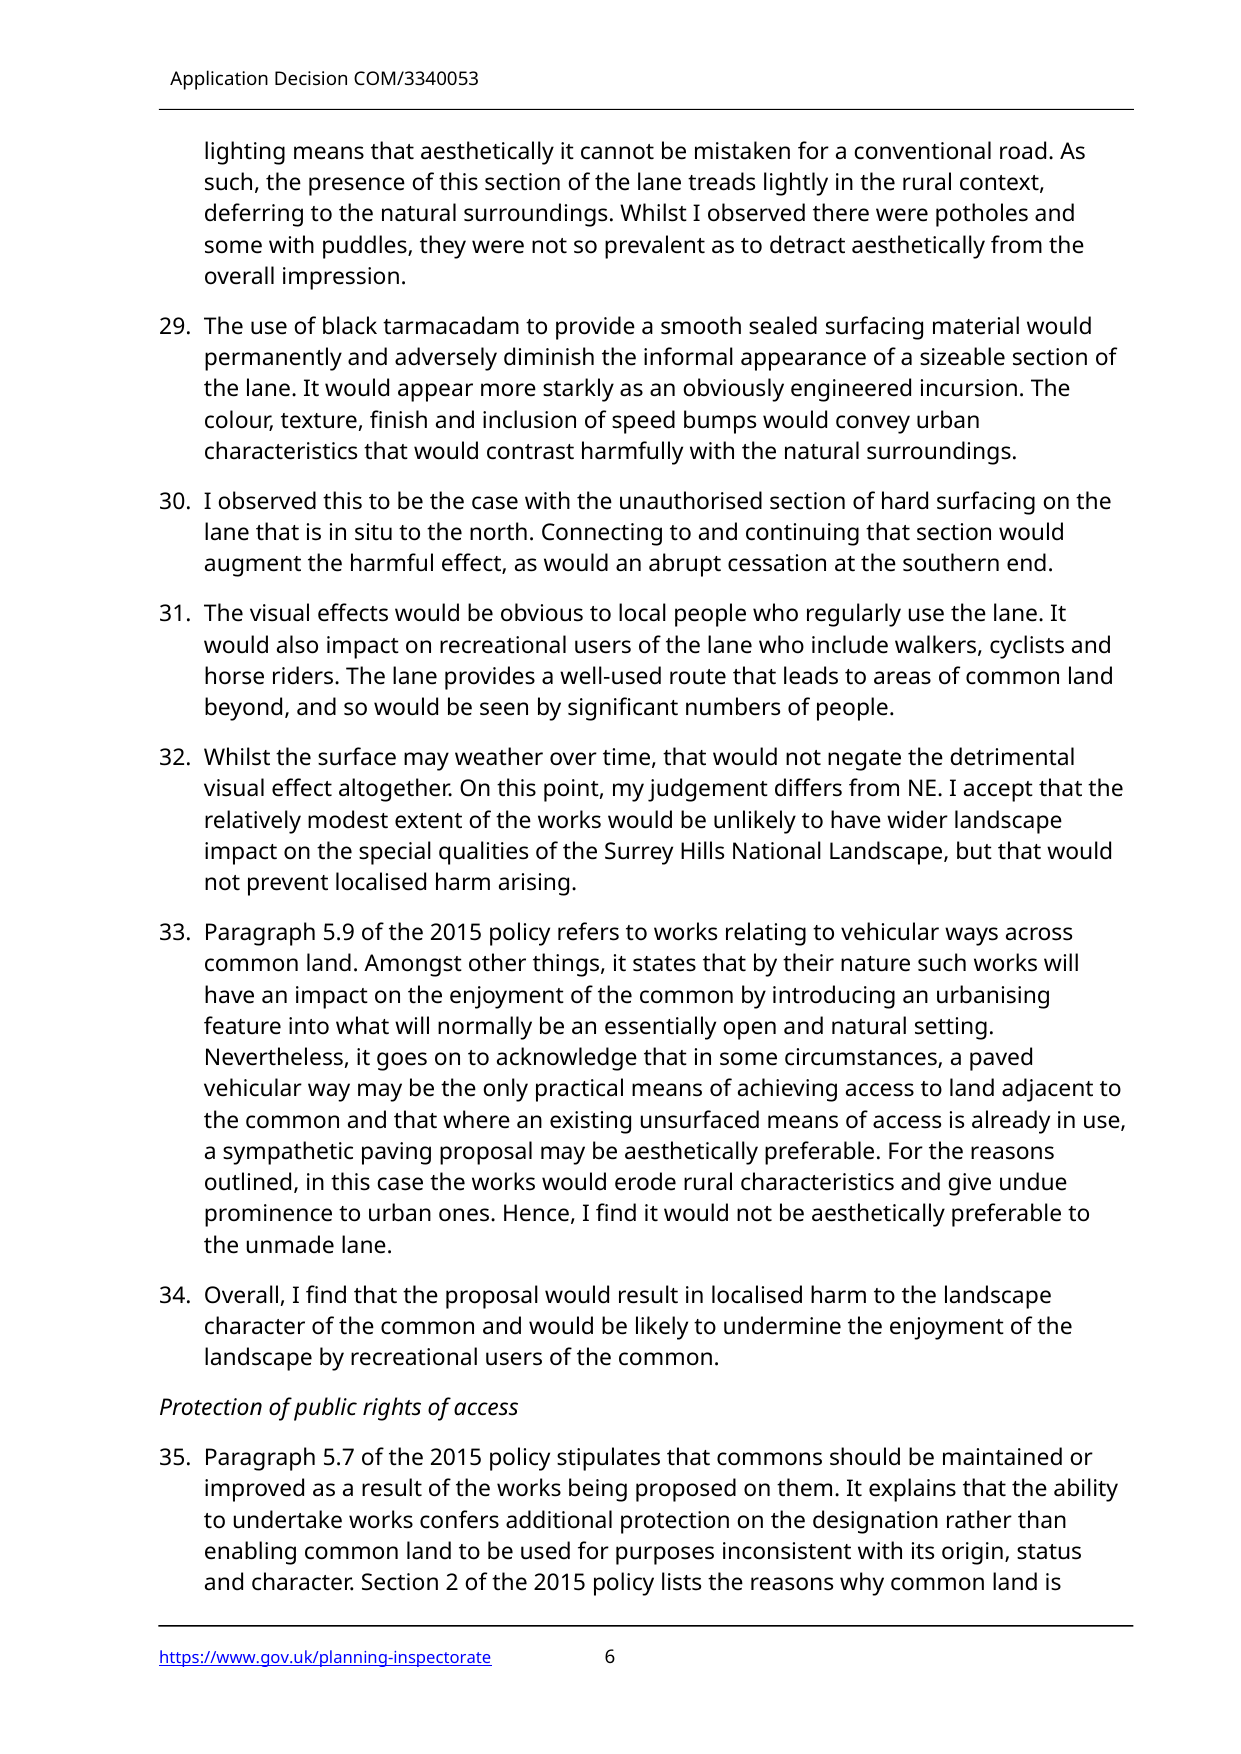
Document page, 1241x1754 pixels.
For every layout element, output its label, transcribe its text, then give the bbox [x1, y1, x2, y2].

list Paragraph 5.9 of the 2015 policy refers to works relating to vehicular ways across common land. Amongst other things, it states that by their nature such works will have an impact on the enjoyment of the common by introducing an urbanising feature into what will normally be an essentially open and natural setting. Nevertheless, it goes on to acknowledge that in some circumstances, a paved vehicular way may be the only practical means of achieving access to land adjacent to the common and that where an existing unsurfaced means of access is already in use, a sympathetic paving proposal may be aesthetically preferable. For the reasons outlined, in this case the works would erode rural characteristics and give undue prominence to urban ones. Hence, I find it would not be aesthetically preferable to the unmade lane. [159, 916, 1128, 1260]
list Overall, I find that the proposal would result in localised harm to the landscape character of the common and would be likely to undermine the enjoyment of the landscape by recreational users of the common. [159, 1278, 1128, 1372]
list The use of black tarmacadam to provide a smooth sealed surfacing material would permanently and adversely diminish the informal appearance of a sizeable section of the lane. It would appear more starkly as an obviously engineered incursion. The colour, texture, finish and inclusion of speed bumps would convey urban characteristics that would contrast harmfully with the natural surroundings. [159, 310, 1128, 466]
list Whilst the surface may weather over time, that would not negate the detrimental visual effect altogether. On this point, my judgement differs from NE. I accept that the relatively modest extent of the works would be unlikely to have wider landscape impact on the special qualities of the Surrey Hills National Landscape, but that would not prevent localised harm arising. [159, 741, 1128, 897]
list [159, 1441, 1128, 1597]
list Protection of public rights of access [159, 1391, 1128, 1422]
list I observed this to be the case with the unauthorised section of hard surfacing on the lane that is in situ to the north. Connecting to and continuing that section would augment the harmful effect, as would an abrupt cessation at the southern end. [159, 485, 1128, 578]
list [159, 135, 1128, 291]
list The visual effects would be obvious to local people who regularly use the lane. It would also impact on recreational users of the lane who include walkers, cyclists and horse riders. The lane provides a well-used route that leads to areas of common land beyond, and so would be seen by significant numbers of people. [159, 597, 1128, 722]
